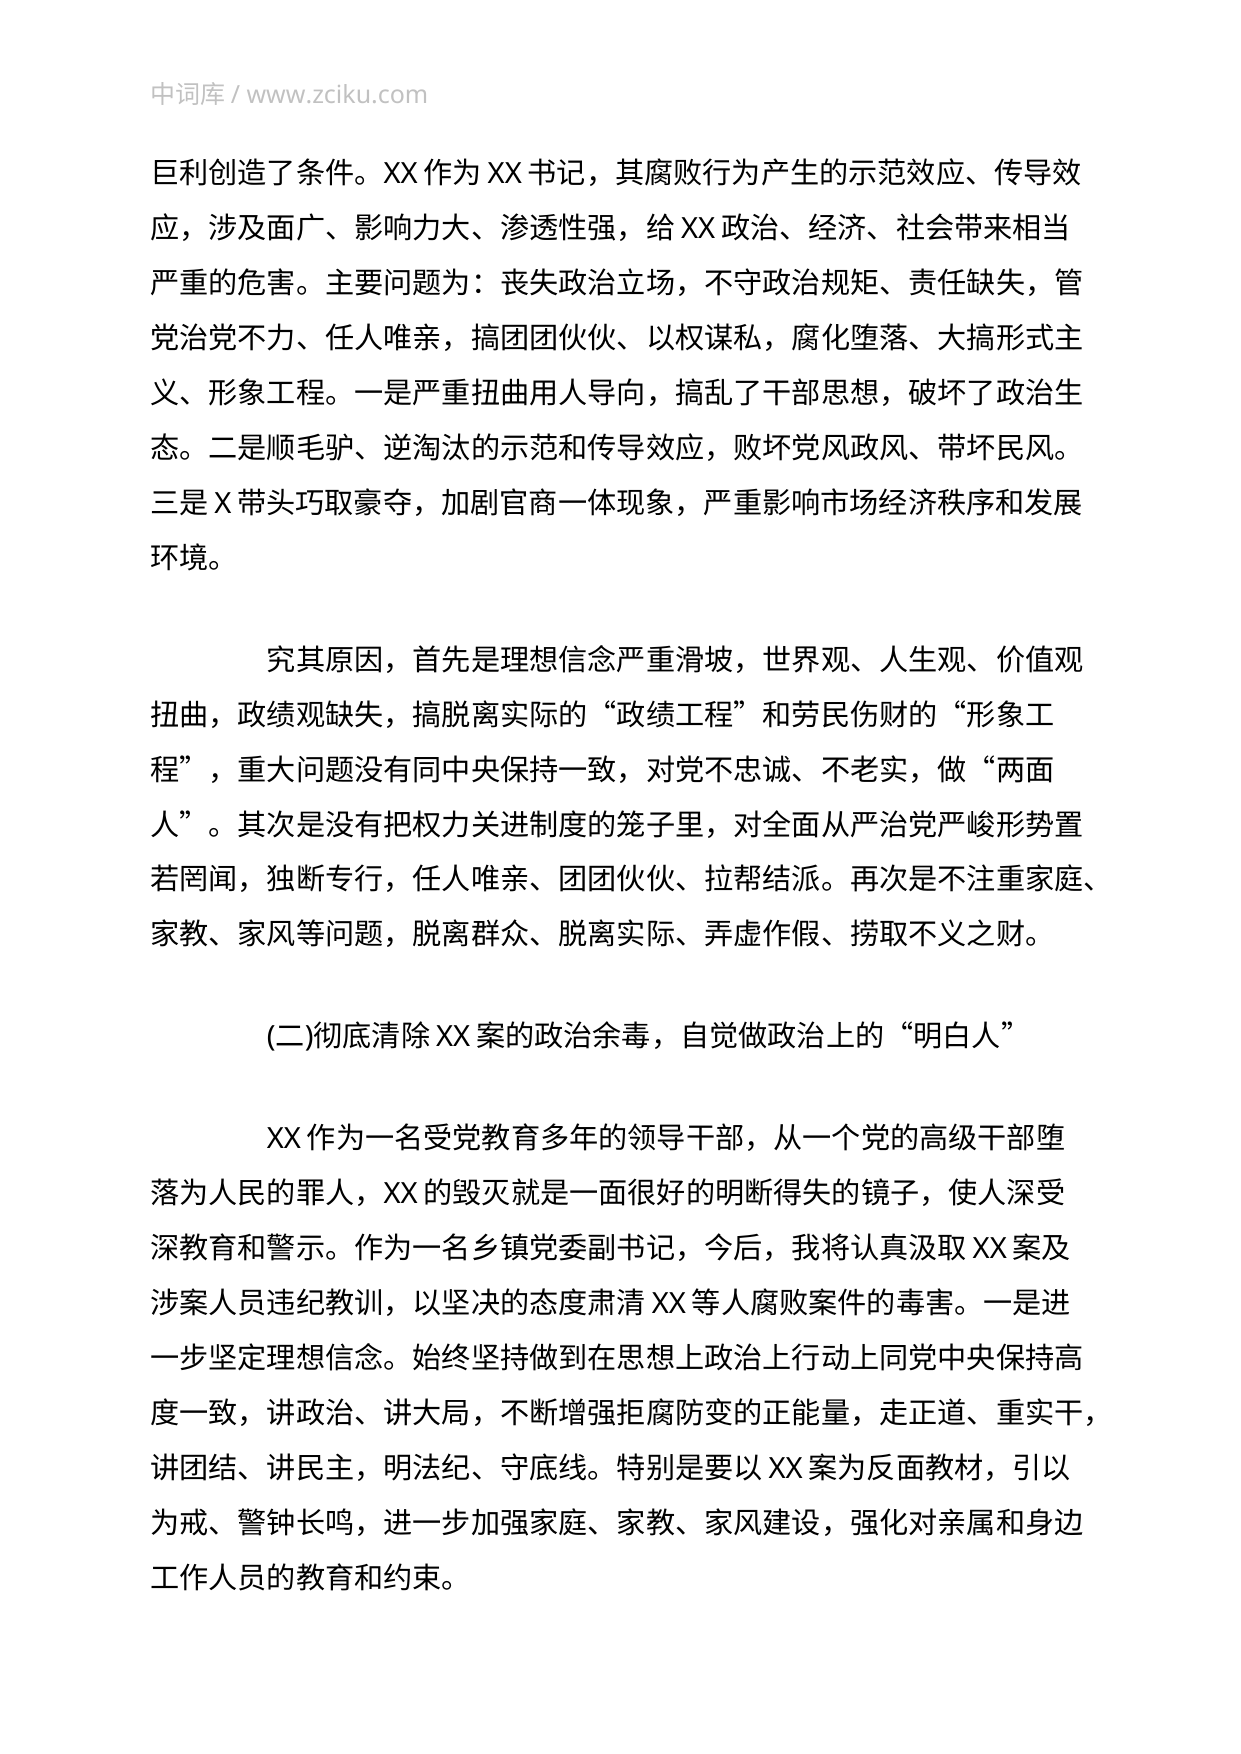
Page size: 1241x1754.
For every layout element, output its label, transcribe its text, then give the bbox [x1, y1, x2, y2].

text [150, 150, 1090, 577]
text (二)彻底清除XX案的政治余毒，自觉做政治上的“明白人” [150, 1013, 1090, 1055]
text 究其原因，首先是理想信念严重滑坡，世界观、人生观、价值观扭曲，政绩观缺失，搞脱离实际的“政绩工程”和劳民伤财的“形象工程”，重大问题没有同中央保持一致，对党不忠诚、不老实，做“两面人”。其次是没有把权力关进制度的笼子里，对全面从严治党严峻形势置若罔闻，独断专行，任人唯亲、团团伙伙、拉帮结派。再次是不注重家庭、家教、家风等问题，脱离群众、脱离实际、弄虚作假、捞取不义之财。 [150, 636, 1090, 953]
text XX作为一名受党教育多年的领导干部，从一个党的高级干部堕落为人民的罪人，XX的毁灭就是一面很好的明断得失的镜子，使人深受深教育和警示。作为一名乡镇党委副书记，今后，我将认真汲取XX案及涉案人员违纪教训，以坚决的态度肃清XX等人腐败案件的毒害。一是进一步坚定理想信念。始终坚持做到在思想上政治上行动上同党中央保持高度一致，讲政治、讲大局，不断增强拒腐防变的正能量，走正道、重实干，讲团结、讲民主，明法纪、守底线。特别是要以XX案为反面教材，引以为戒、警钟长鸣，进一步加强家庭、家教、家风建设，强化对亲属和身边工作人员的教育和约束。 [150, 1114, 1090, 1597]
